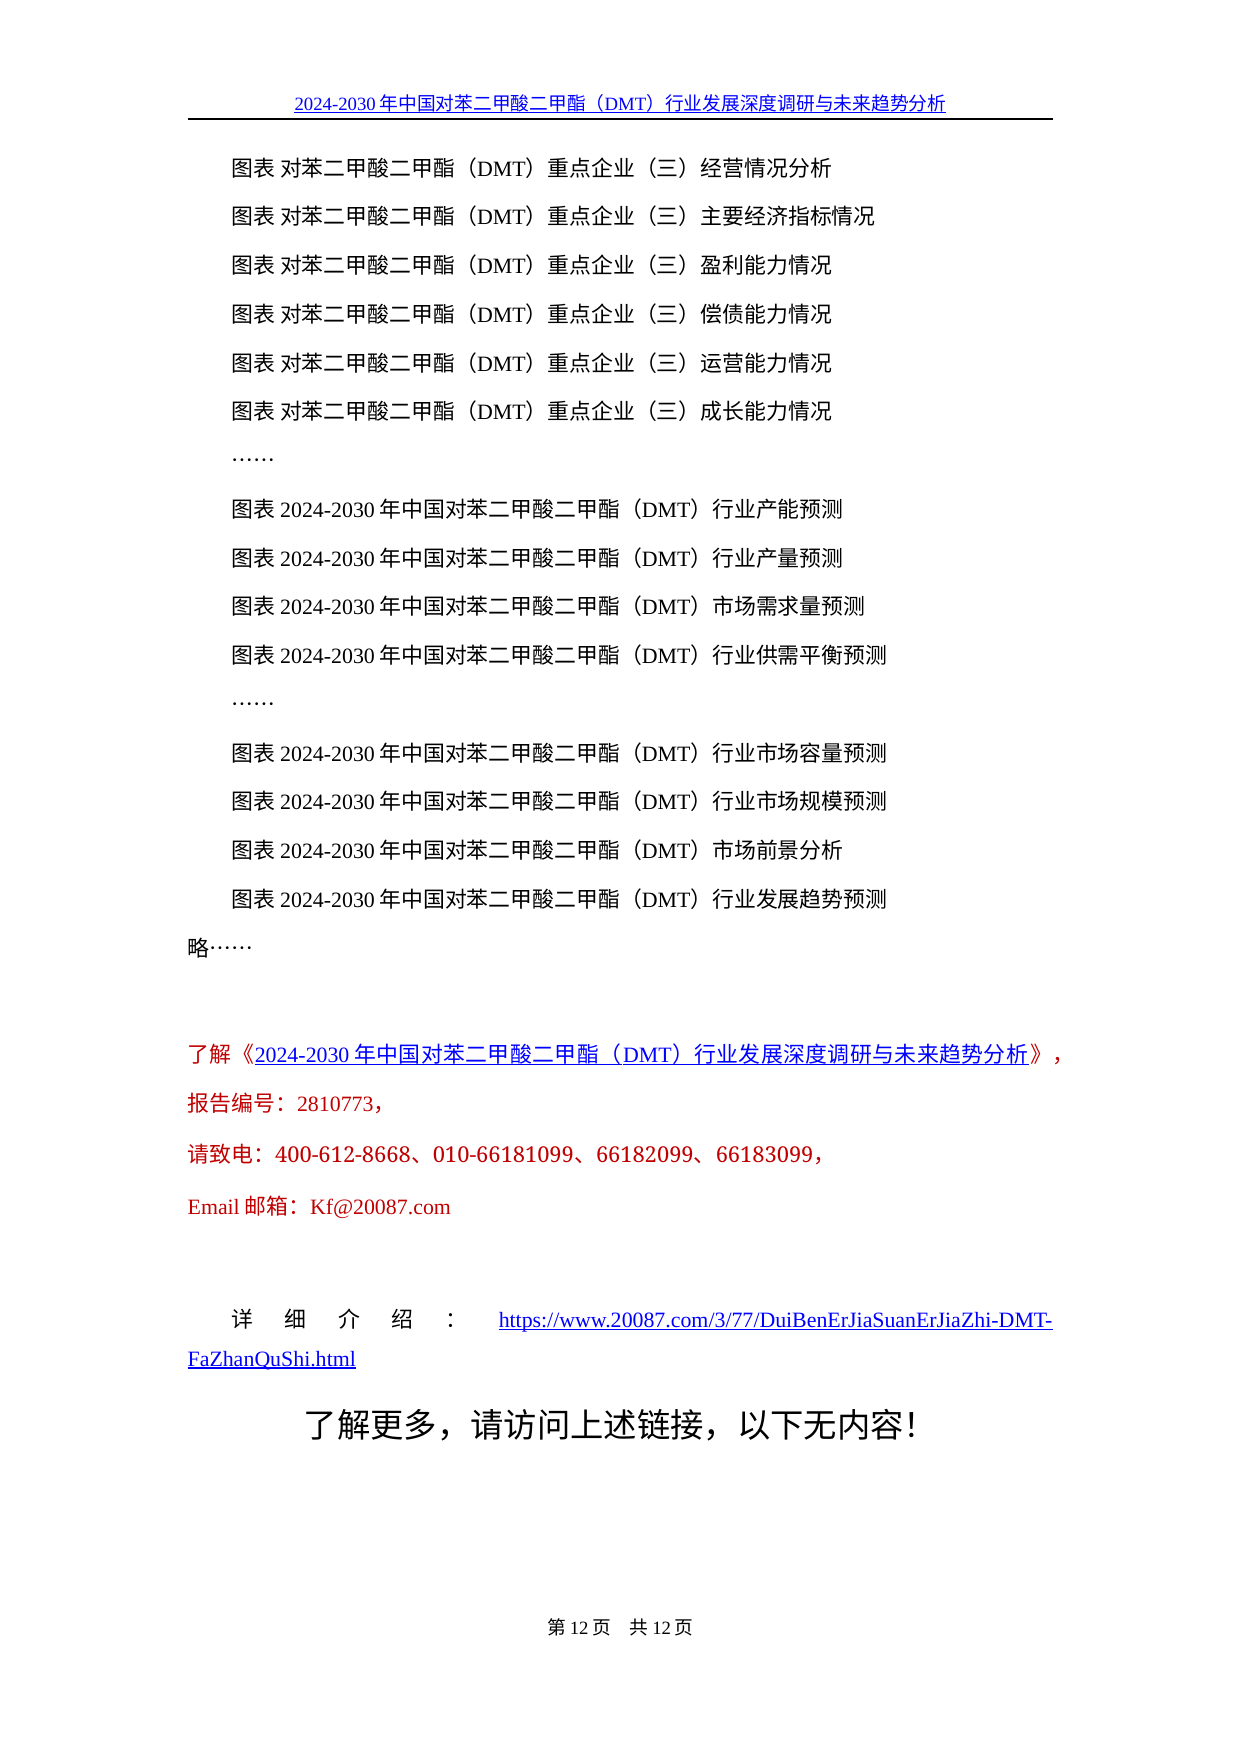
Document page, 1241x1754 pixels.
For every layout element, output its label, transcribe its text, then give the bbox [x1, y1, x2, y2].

text 详细介绍：https://www.20087.com/3/77/DuiBenErJiaSuanErJiaZhi-DMT-FaZhanQuShi.html [187, 1301, 1053, 1374]
title 了解更多，请访问上述链接，以下无内容！ [187, 1390, 1053, 1455]
text 请致电：400-612-8668、010-66181099、66182099、66183099， [187, 1137, 1053, 1169]
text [187, 150, 1053, 963]
text 了解《2024-2030年中国对苯二甲酸二甲酯（DMT）行业发展深度调研与未来趋势分析》，报告编号：2810773， [187, 1037, 1053, 1118]
text Email邮箱：Kf@20087.com [187, 1188, 1053, 1221]
